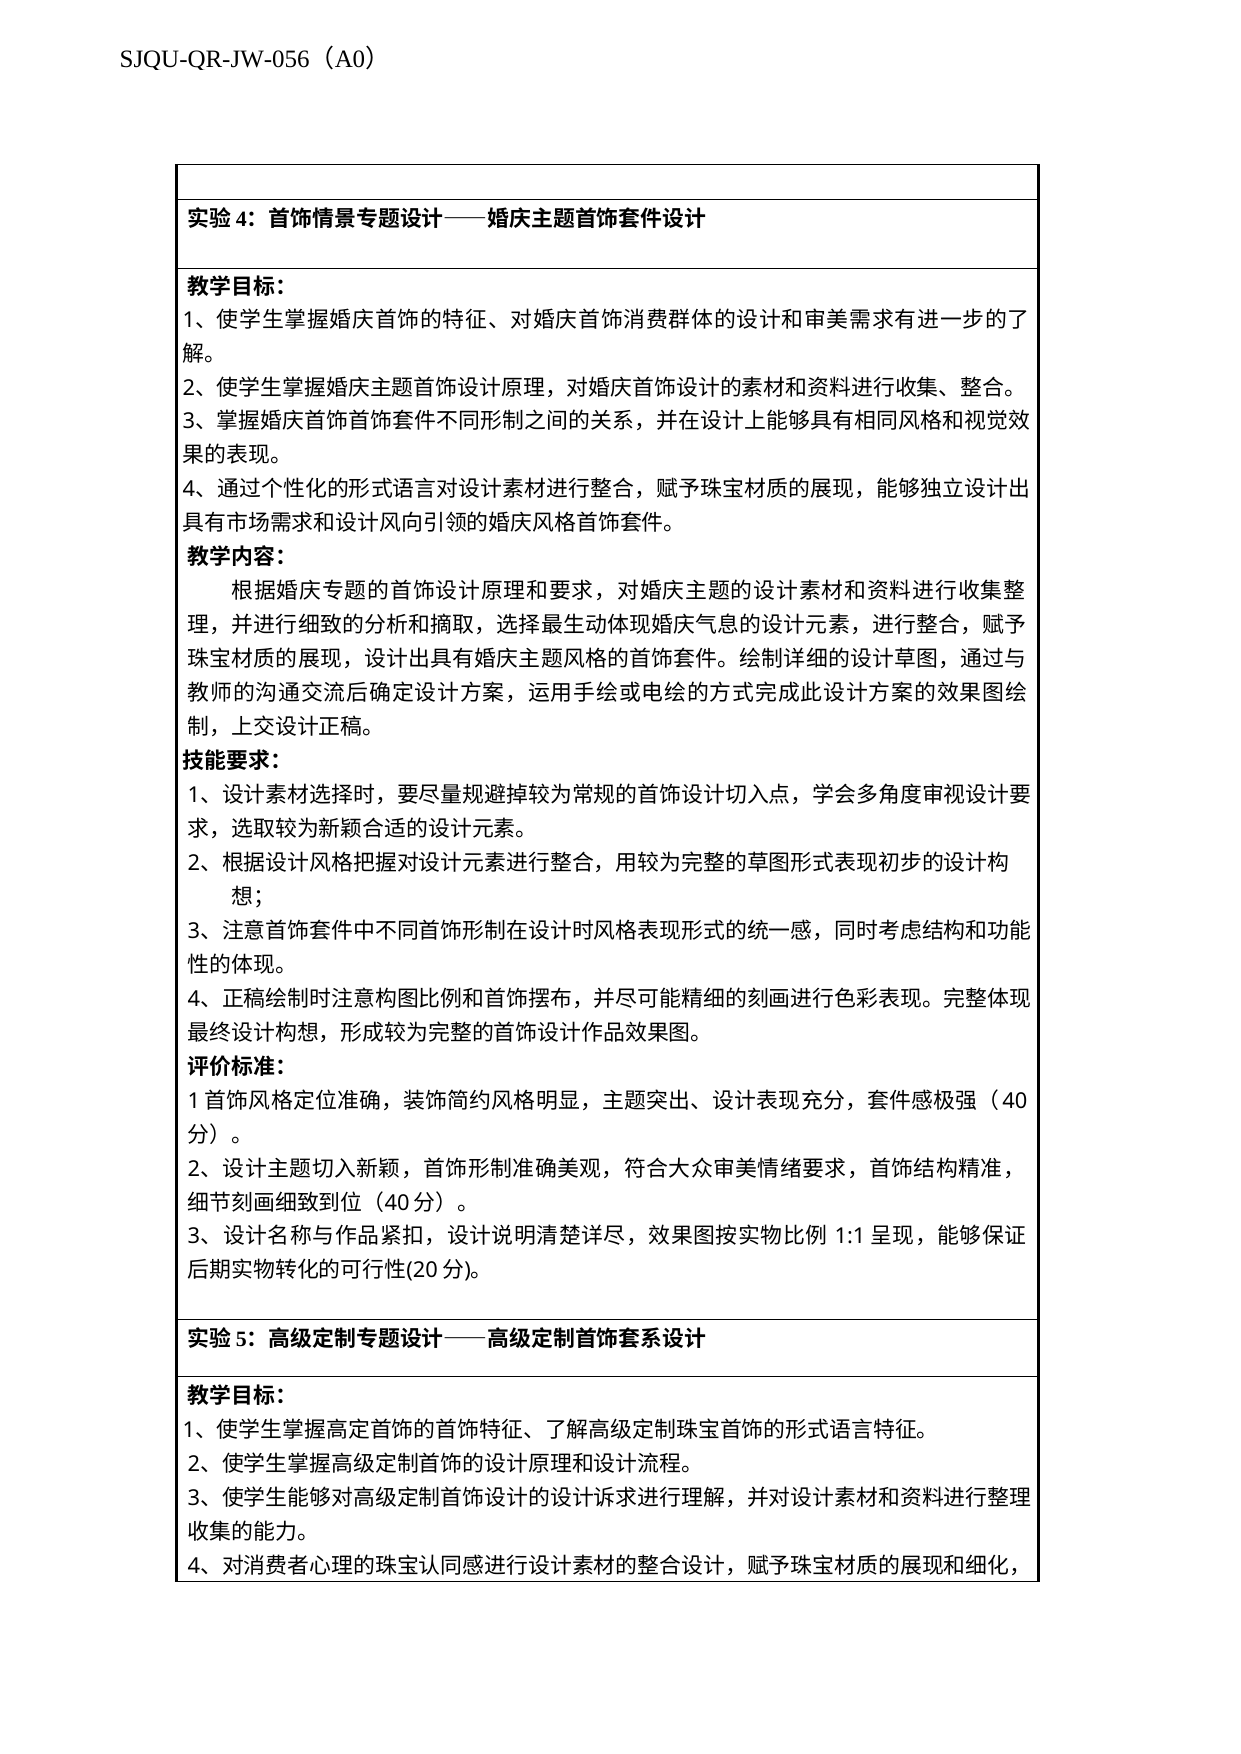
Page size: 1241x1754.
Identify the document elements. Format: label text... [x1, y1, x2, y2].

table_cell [178, 1377, 1037, 1581]
table_cell 实验4：首饰情景专题设计——婚庆主题首饰套件设计 [178, 200, 1037, 268]
table_cell 实验5：高级定制专题设计——高级定制首饰套系设计 [178, 1320, 1037, 1376]
table_cell 教学目标： 使学生掌握婚庆首饰的特征、对婚庆首饰消费群体的设计和审美需求有进一步的了解。 使学生掌握婚庆主题首饰设计原理，对婚庆首饰设计的素材和资料进行收集、整合。 掌握婚庆首饰首饰套件不同形制之间的关系，并在设计上能够具有相同风格和视觉效果的表现。 4、通过个性化的形式语言对设计素材进行整合，赋予珠宝材质的展现，能够独立设计出具有市场需求和设计风向引领的婚庆风格首饰套件。 教学内容： 根据婚庆专题的首饰设计原理和要求，对婚庆主题的设计素材和资料进行收集整理，并进行细致的分析和摘取，选择最生动体现婚庆气息的设计元素，进行整合，赋予珠宝材质的展现，设计出具有婚庆主题风格的首饰套件。绘制详细的设计草图，通过与教师的沟通交流后确定设计方案，运用手绘或电绘的方式完成此设计方案的效果图绘制，上交设计正稿。 技能要求： 1、设计素材选择时，要尽量规避掉较为常规的首饰设计切入点，学会多角度审视设计要求，选取较为新颖合适的设计元素。 2、根据设计风格把握对设计元素进行整合，用较为完整的草图形式表现初步的设计构想； 3、注意首饰套件中不同首饰形制在设计时风格表现形式的统一感，同时考虑结构和功能性的体现。 4、正稿绘制时注意构图比例和首饰摆布，并尽可能精细的刻画进行色彩表现。完整体现最终设计构想，形成较为完整的首饰设计作品效果图。 评价标准： 1首饰风格定位准确，装饰简约风格明显，主题突出、设计表现充分，套件感极强（40分）。 2、设计主题切入新颖，首饰形制准确美观，符合大众审美情绪要求，首饰结构精准，细节刻画细致到位（40分）。 3、设计名称与作品紧扣，设计说明清楚详尽，效果图按实物比例1:1呈现，能够保证后期实物转化的可行性(20分)。 [178, 269, 1037, 1319]
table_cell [178, 165, 1037, 199]
